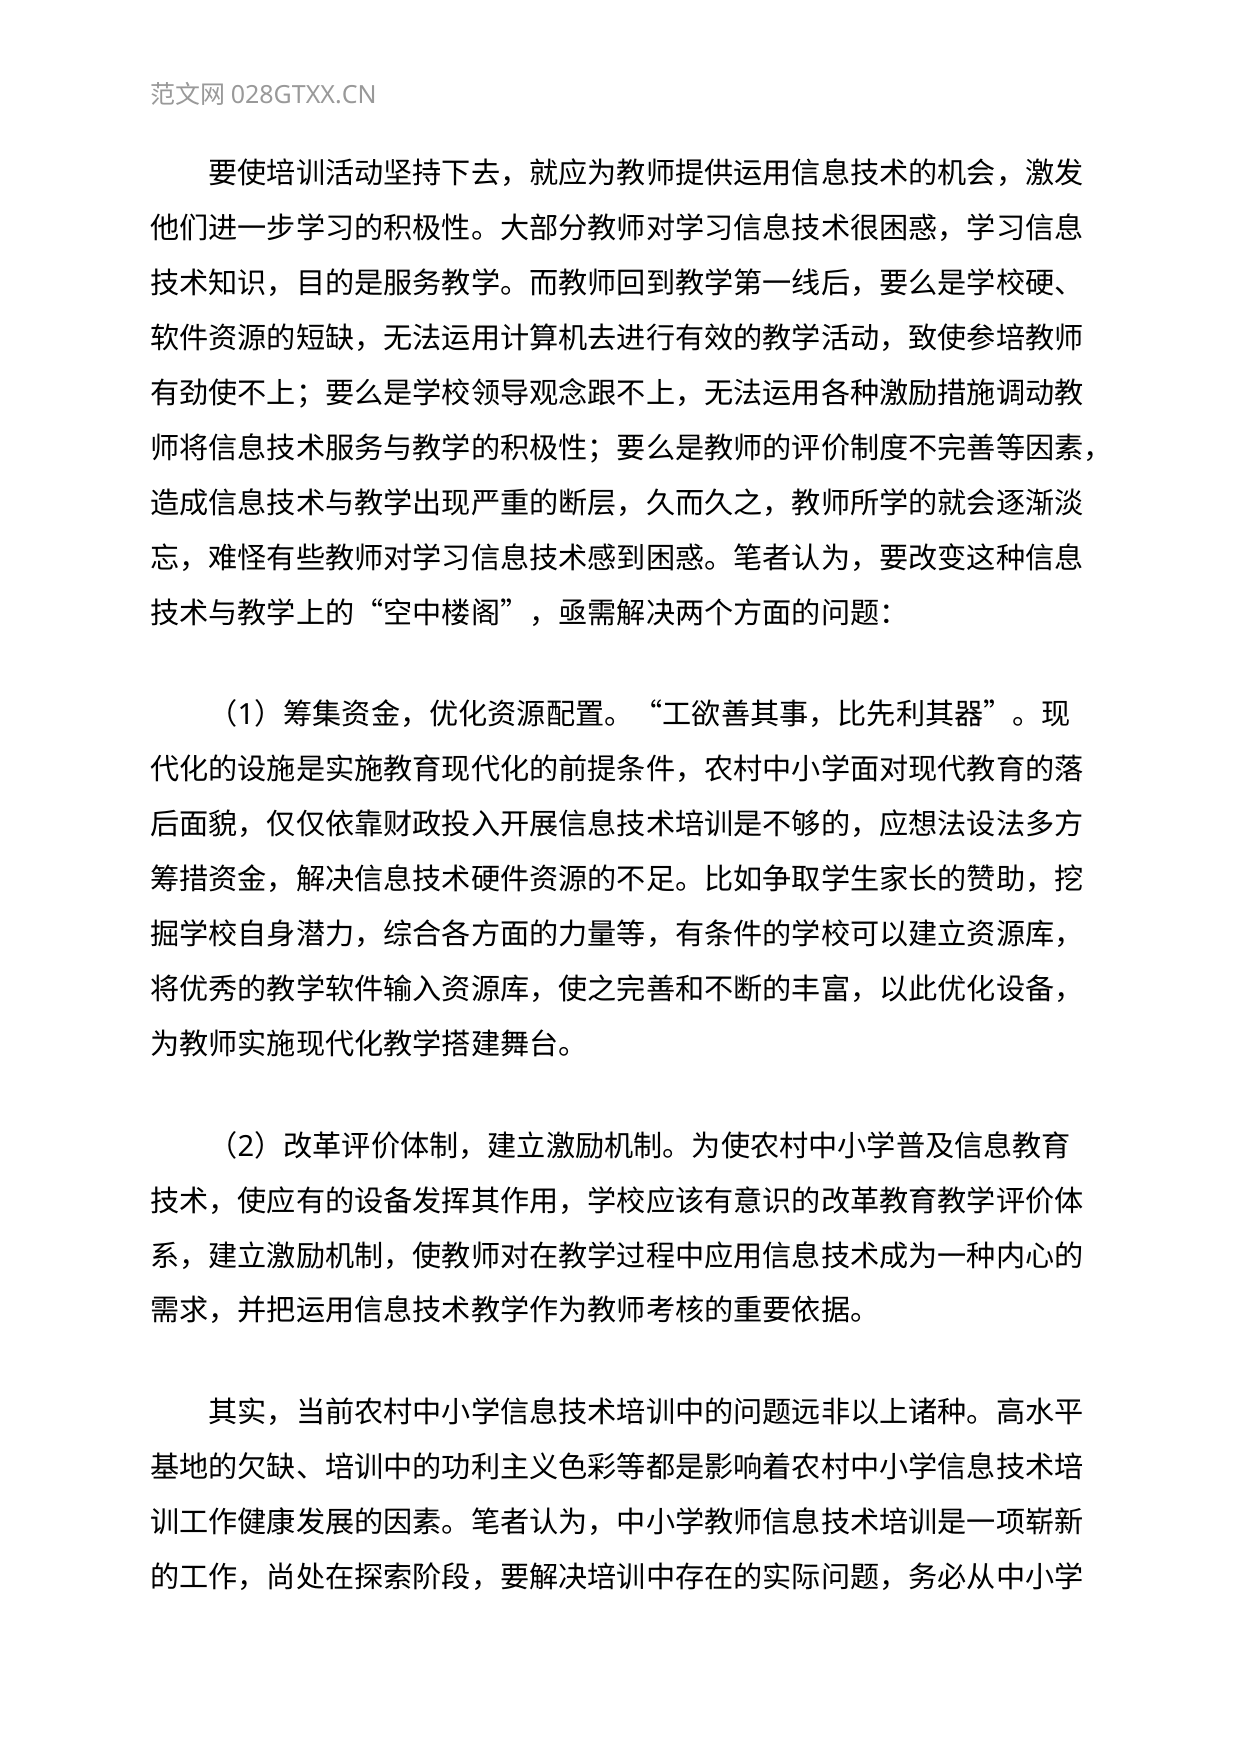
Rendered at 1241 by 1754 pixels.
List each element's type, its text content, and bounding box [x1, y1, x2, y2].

text 要使培训活动坚持下去，就应为教师提供运用信息技术的机会，激发他们进一步学习的积极性。大部分教师对学习信息技术很困惑，学习信息技术知识，目的是服务教学。而教师回到教学第一线后，要么是学校硬、软件资源的短缺，无法运用计算机去进行有效的教学活动，致使参培教师有劲使不上；要么是学校领导观念跟不上，无法运用各种激励措施调动教师将信息技术服务与教学的积极性；要么是教师的评价制度不完善等因素，造成信息技术与教学出现严重的断层，久而久之，教师所学的就会逐渐淡忘，难怪有些教师对学习信息技术感到困惑。笔者认为，要改变这种信息技术与教学上的“空中楼阁”，亟需解决两个方面的问题： [150, 150, 1090, 631]
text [150, 1389, 1090, 1596]
text （2）改革评价体制，建立激励机制。为使农村中小学普及信息教育技术，使应有的设备发挥其作用，学校应该有意识的改革教育教学评价体系，建立激励机制，使教师对在教学过程中应用信息技术成为一种内心的需求，并把运用信息技术教学作为教师考核的重要依据。 [150, 1122, 1090, 1329]
text （1）筹集资金，优化资源配置。“工欲善其事，比先利其器”。现代化的设施是实施教育现代化的前提条件，农村中小学面对现代教育的落后面貌，仅仅依靠财政投入开展信息技术培训是不够的，应想法设法多方筹措资金，解决信息技术硬件资源的不足。比如争取学生家长的赞助，挖掘学校自身潜力，综合各方面的力量等，有条件的学校可以建立资源库，将优秀的教学软件输入资源库，使之完善和不断的丰富，以此优化设备，为教师实施现代化教学搭建舞台。 [150, 691, 1090, 1063]
